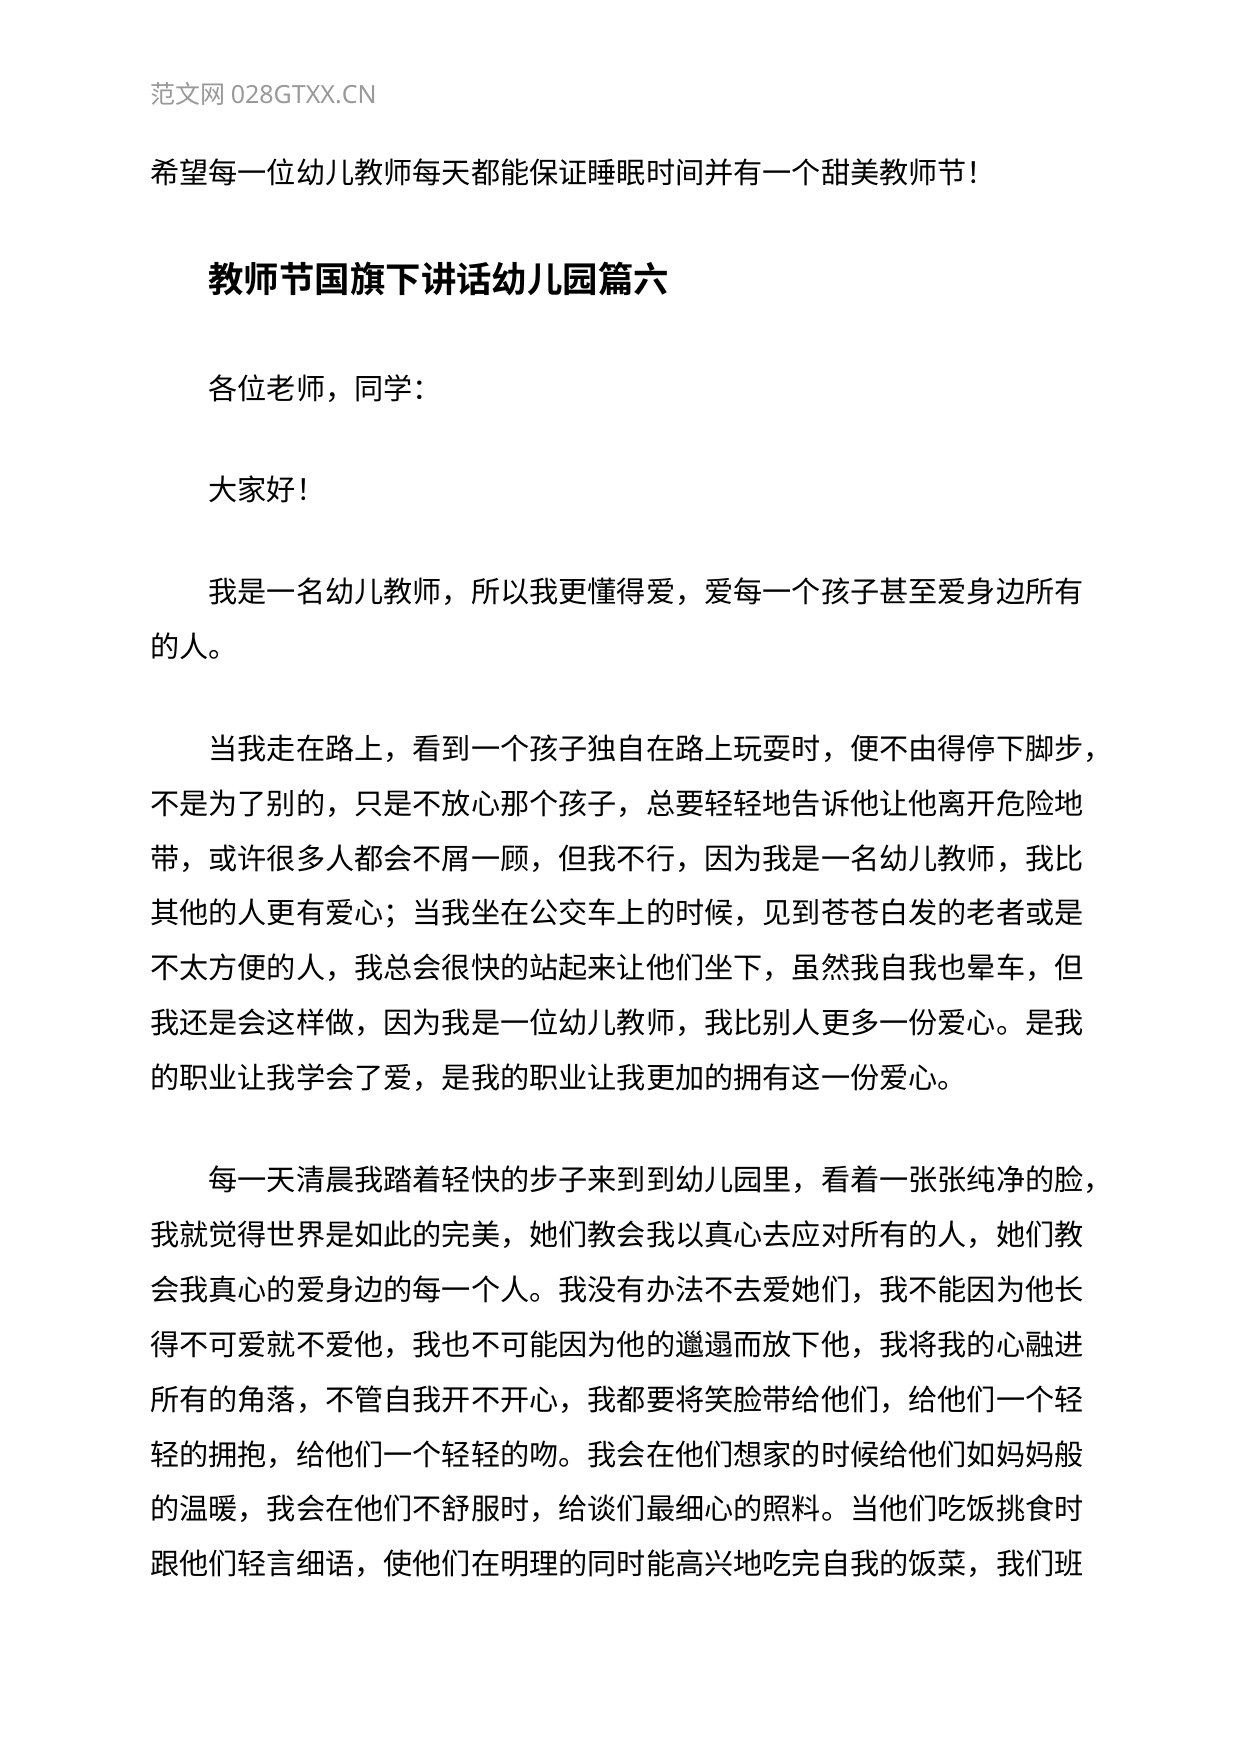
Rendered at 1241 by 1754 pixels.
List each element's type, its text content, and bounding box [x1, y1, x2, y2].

text 各位老师，同学： [150, 365, 1090, 407]
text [150, 150, 1090, 192]
text 教师节国旗下讲话幼儿园篇六 [150, 252, 1090, 303]
text 当我走在路上，看到一个孩子独自在路上玩耍时，便不由得停下脚步，不是为了别的，只是不放心那个孩子，总要轻轻地告诉他让他离开危险地带，或许很多人都会不屑一顾，但我不行，因为我是一名幼儿教师，我比其他的人更有爱心；当我坐在公交车上的时候，见到苍苍白发的老者或是不太方便的人，我总会很快的站起来让他们坐下，虽然我自我也晕车，但我还是会这样做，因为我是一位幼儿教师，我比别人更多一份爱心。是我的职业让我学会了爱，是我的职业让我更加的拥有这一份爱心。 [150, 725, 1090, 1097]
text 我是一名幼儿教师，所以我更懂得爱，爱每一个孩子甚至爱身边所有的人。 [150, 569, 1090, 666]
text 大家好！ [150, 467, 1090, 509]
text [150, 1157, 1090, 1583]
